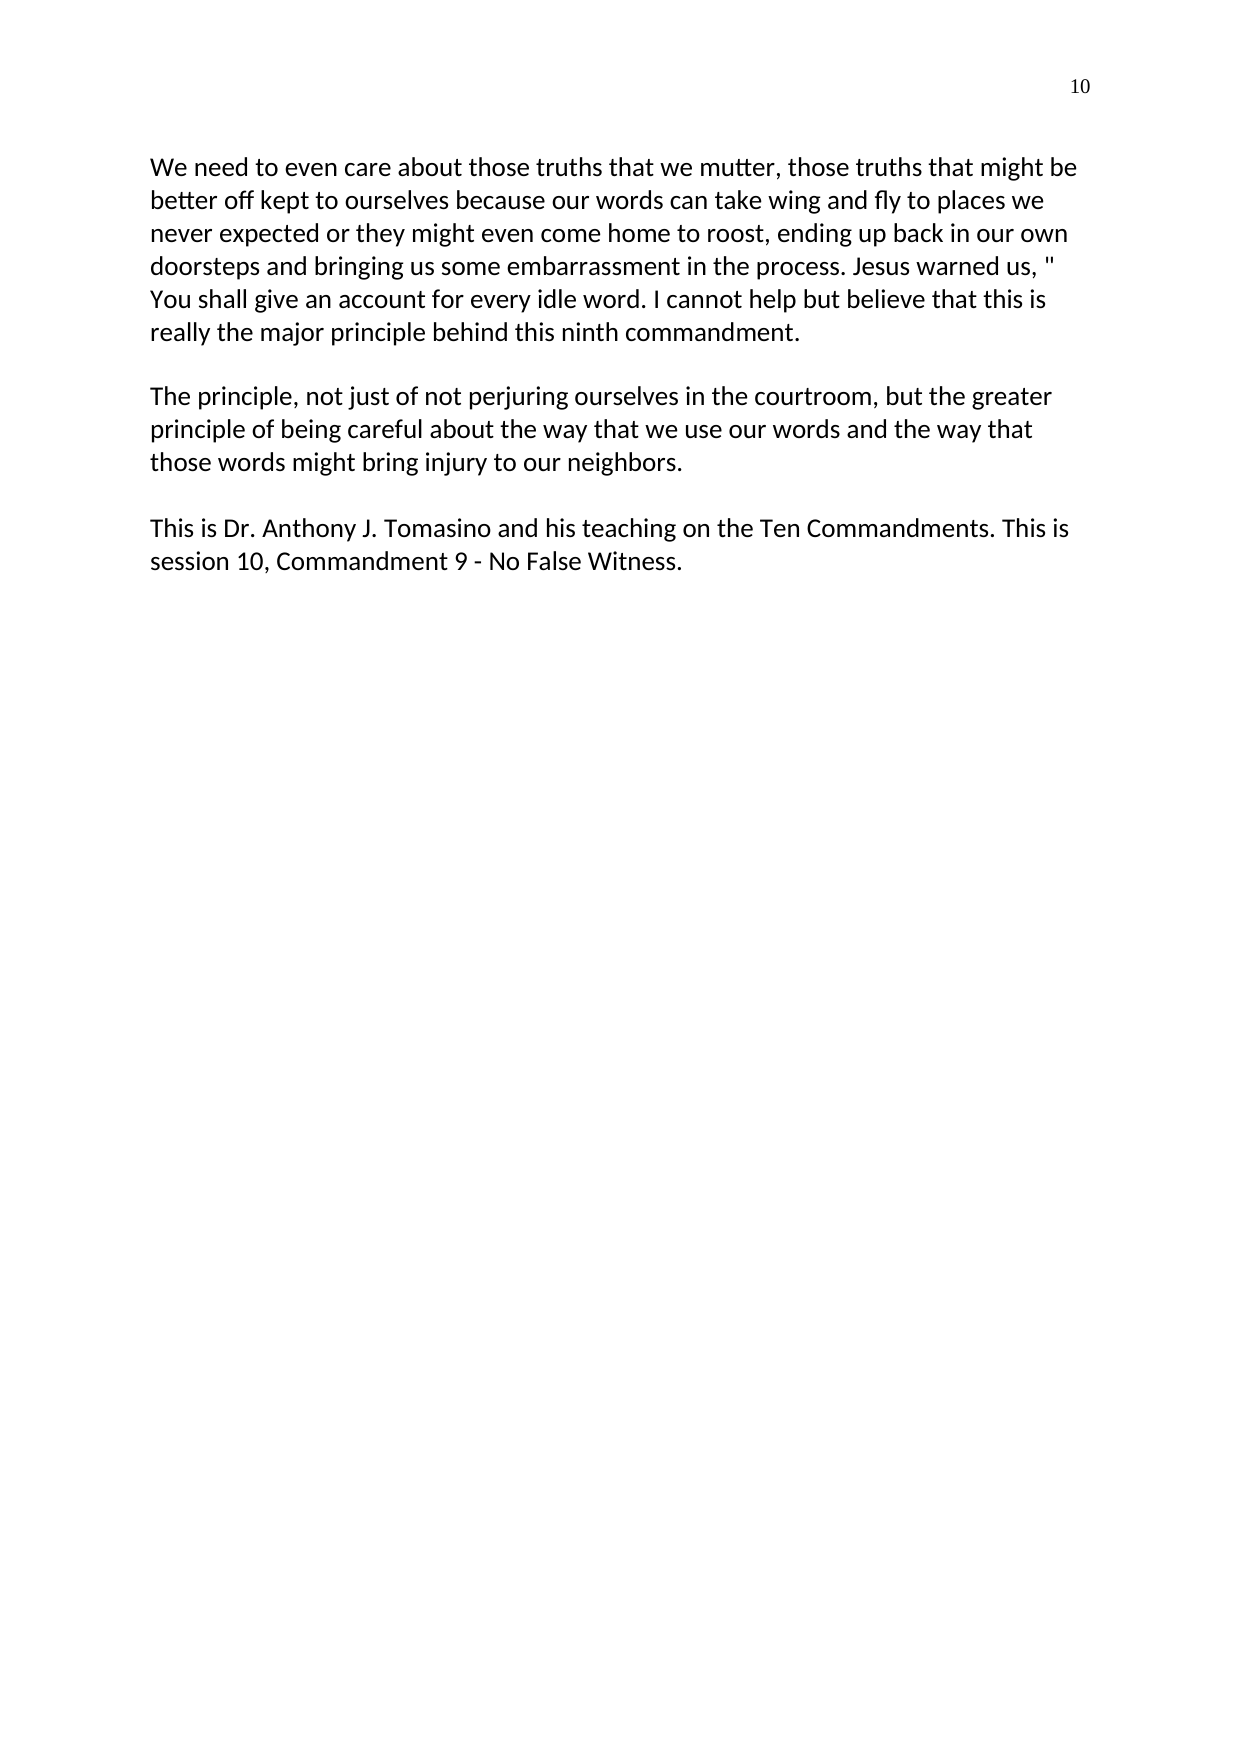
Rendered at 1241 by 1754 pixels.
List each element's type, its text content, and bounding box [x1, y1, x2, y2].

text We need to even care about those truths that we mutter, those truths that might be better off kept to ourselves because our words can take wing and fly to places we never expected or they might even come home to roost, ending up back in our own doorsteps and bringing us some embarrassment in the process. Jesus warned us, " You shall give an account for every idle word. I cannot help but believe that this is really the major principle behind this ninth commandment. [150, 150, 1090, 348]
text The principle, not just of not perjuring ourselves in the courtroom, but the greater principle of being careful about the way that we use our words and the way that those words might bring injury to our neighbors. This is Dr. Anthony J. Tomasino and his teaching on the Ten Commandments. This is session 10, Commandment 9 - No False Witness. [150, 379, 1090, 577]
